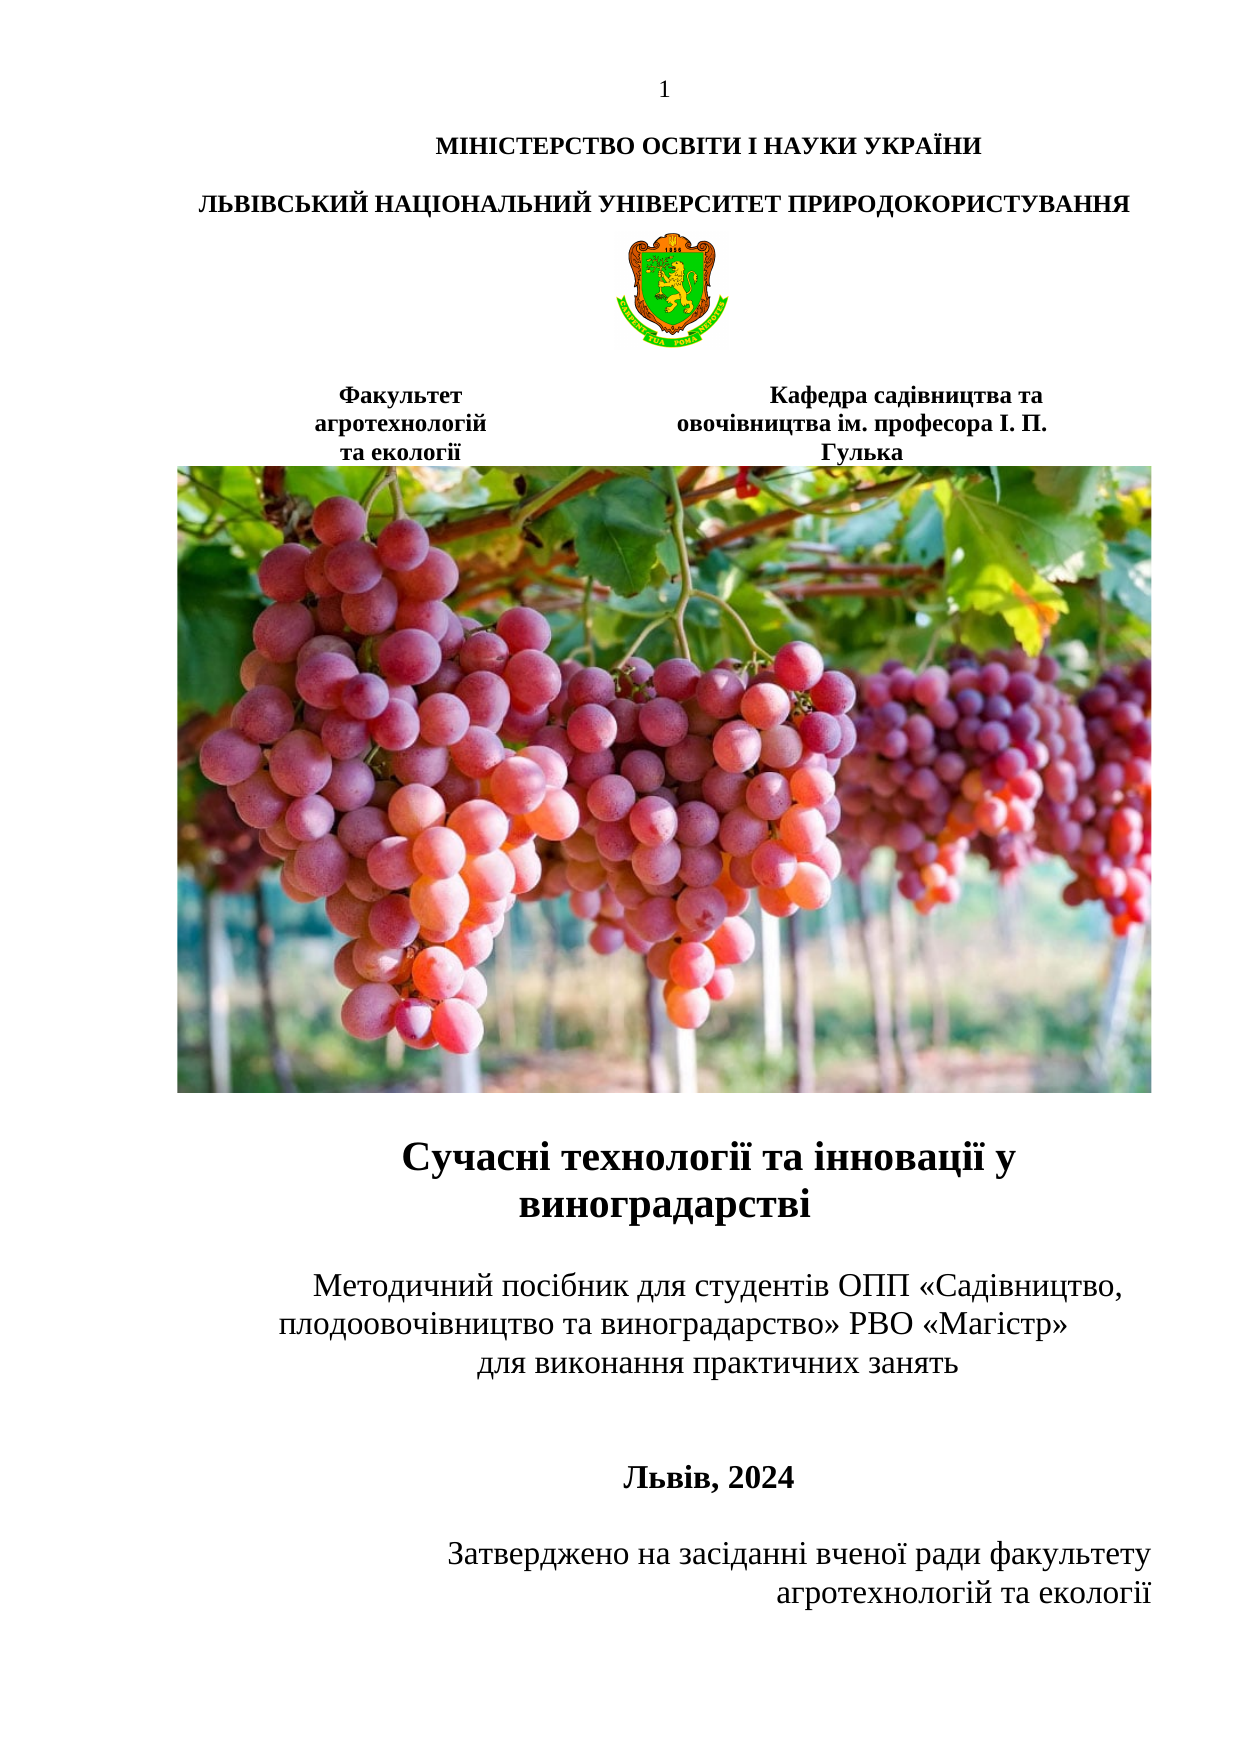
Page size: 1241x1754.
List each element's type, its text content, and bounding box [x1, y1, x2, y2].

text Львів, 2024 [177, 1457, 1152, 1495]
text для виконання практичних занять [196, 1342, 1152, 1380]
table_header Факультет агротехнологій та екології [231, 380, 626, 466]
text агротехнологій та екології [177, 1572, 1152, 1610]
picture [614, 231, 730, 350]
table_header Кафедра садівництва та овочівництва ім. професора І. П. Гулька [626, 380, 1098, 466]
picture [177, 466, 1152, 1093]
text Сучасні технології та інновації у виноградарстві [177, 1131, 1152, 1227]
text Методичний посібник для студентів ОПП «Садівництво, плодоовочівництво та виноградарство» РВО «Магістр» [196, 1265, 1152, 1342]
text Затверджено на засіданні вченої ради факультету [177, 1533, 1152, 1572]
text МІНІСТЕРСТВО ОСВІТИ І НАУКИ УКРАЇНИ [177, 131, 1152, 160]
text ЛЬВІВСЬКИЙ НАЦІОНАЛЬНИЙ УНІВЕРСИТЕТ ПРИРОДОКОРИСТУВАННЯ [177, 189, 1152, 218]
